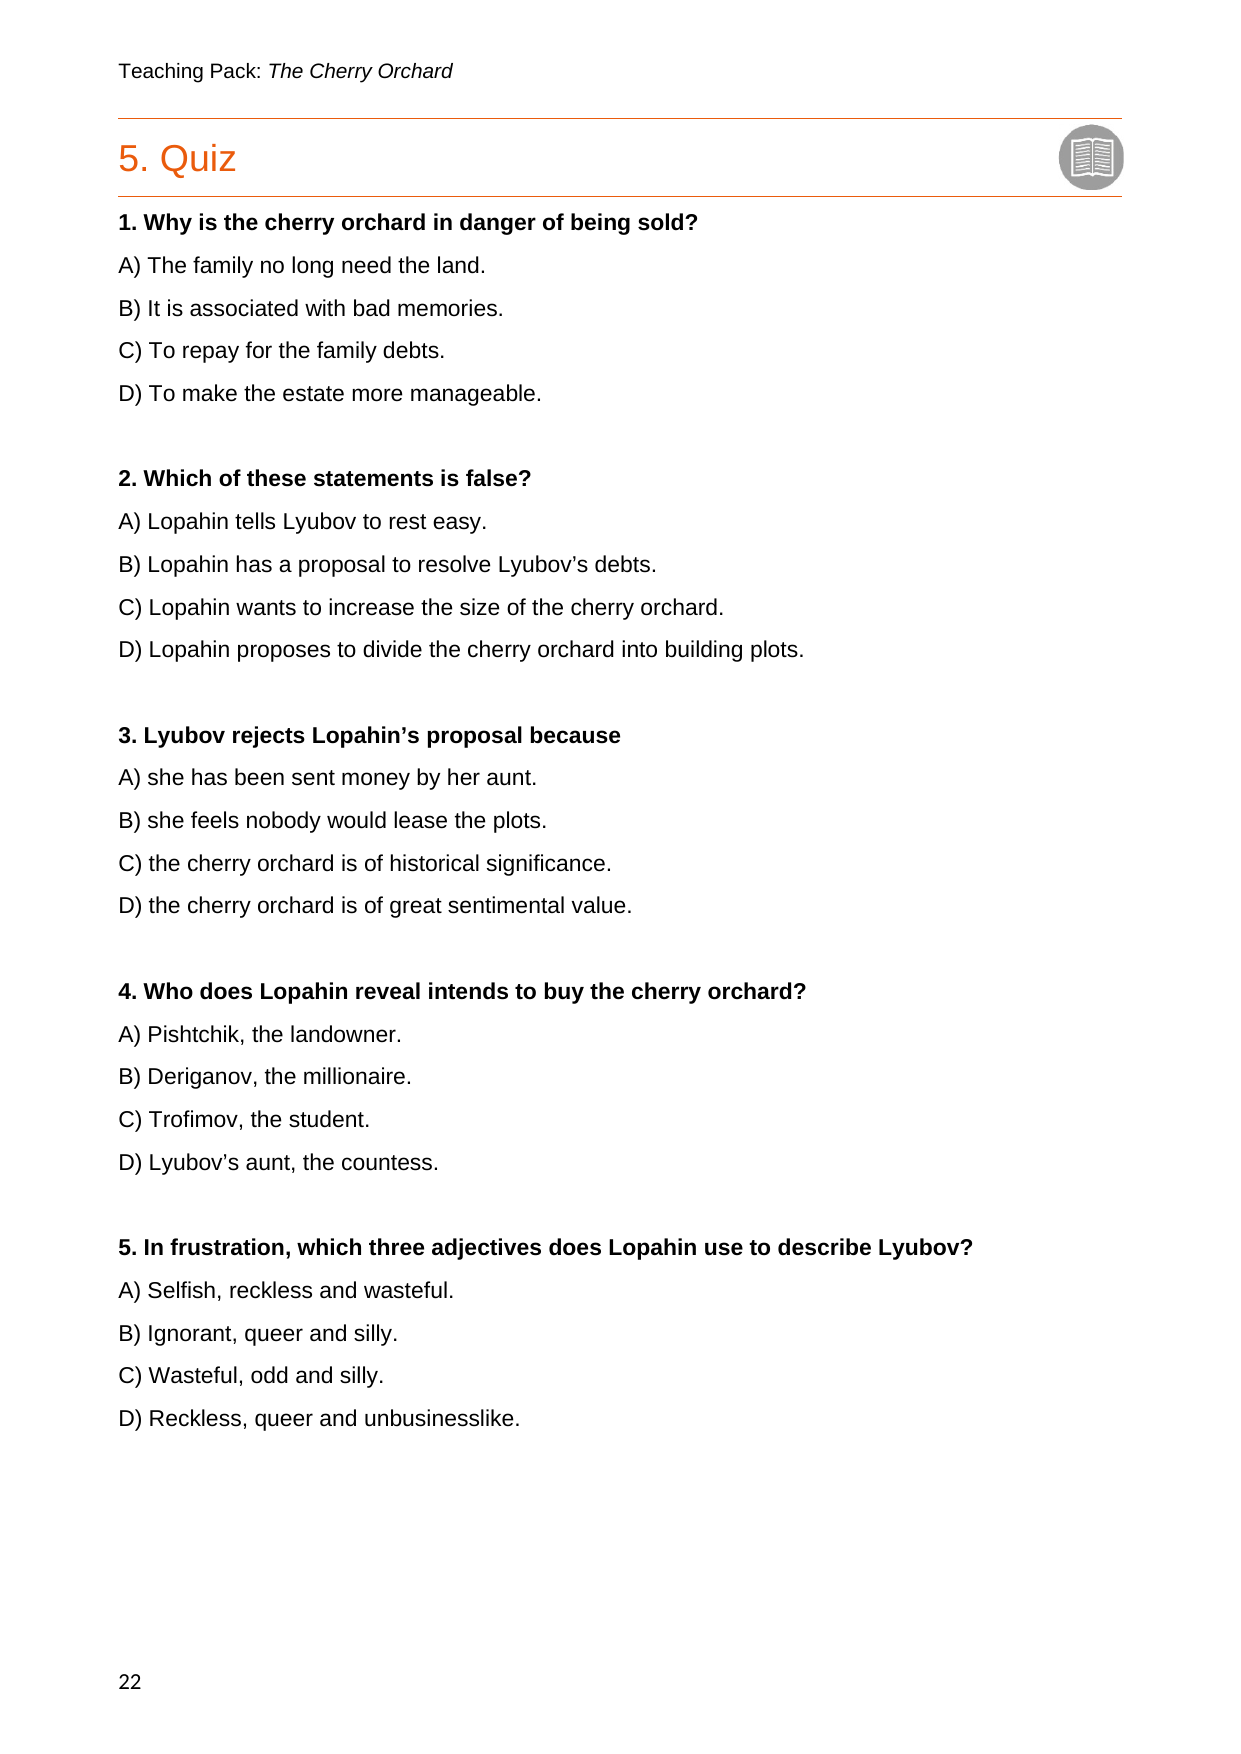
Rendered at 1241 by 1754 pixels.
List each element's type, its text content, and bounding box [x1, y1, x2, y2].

text A) Selfish, reckless and wasteful. [118, 1277, 1122, 1303]
text 1. Why is the cherry orchard in danger of being sold? [118, 209, 1122, 236]
text B) Ignorant, queer and silly. [118, 1319, 1122, 1346]
text C) To repay for the family debts. [118, 337, 1122, 364]
text B) Lopahin has a proposal to resolve Lyubov’s debts. [118, 551, 1122, 577]
text A) she has been sent money by her aunt. [118, 764, 1122, 791]
text B) Deriganov, the millionaire. [118, 1063, 1122, 1090]
text D) Lopahin proposes to divide the cherry orchard into building plots. [118, 636, 1122, 663]
text A) Pishtchik, the landowner. [118, 1021, 1122, 1047]
text B) she feels nobody would lease the plots. [118, 807, 1122, 833]
text 5. Quiz [118, 119, 1122, 196]
text B) It is associated with bad memories. [118, 294, 1122, 321]
text 3. Lyubov rejects Lopahin’s proposal because [118, 722, 1122, 748]
text D) Lyubov’s aunt, the countess. [118, 1149, 1122, 1175]
text C) Wasteful, odd and silly. [118, 1362, 1122, 1389]
text 4. Who does Lopahin reveal intends to buy the cherry orchard? [118, 978, 1122, 1004]
text A) Lopahin tells Lyubov to rest easy. [118, 508, 1122, 534]
text 5. In frustration, which three adjectives does Lopahin use to describe Lyubov? [118, 1234, 1122, 1261]
text D) the cherry orchard is of great sentimental value. [118, 892, 1122, 919]
text 2. Which of these statements is false? [118, 465, 1122, 492]
text C) Lopahin wants to increase the size of the cherry orchard. [118, 593, 1122, 620]
text D) Reckless, queer and unbusinesslike. [118, 1405, 1122, 1431]
text A) The family no long need the land. [118, 252, 1122, 278]
text D) To make the estate more manageable. [118, 380, 1122, 406]
text C) the cherry orchard is of historical significance. [118, 850, 1122, 876]
text C) Trofimov, the student. [118, 1106, 1122, 1132]
